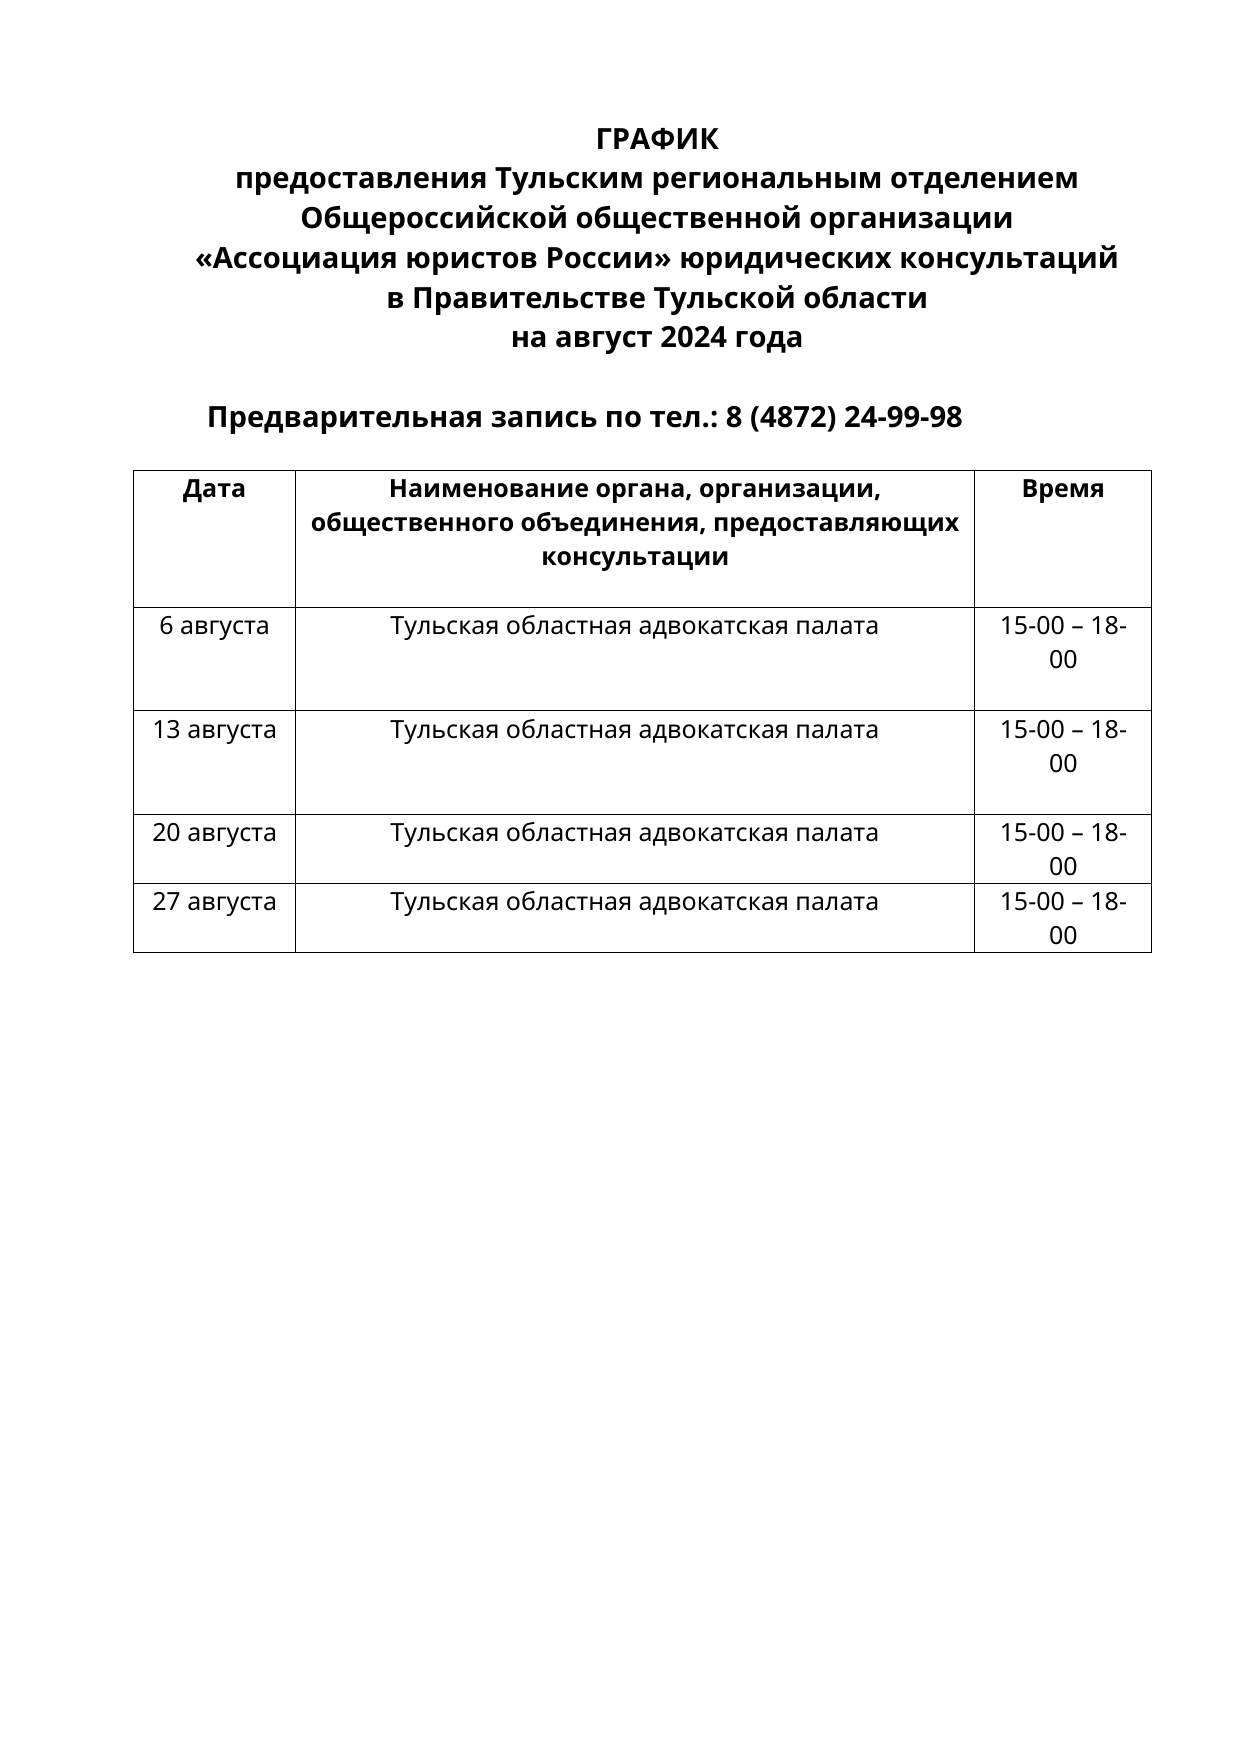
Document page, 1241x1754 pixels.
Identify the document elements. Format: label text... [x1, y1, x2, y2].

text в Правительстве Тульской области [133, 277, 1181, 317]
table_header Дата [134, 471, 295, 607]
table_cell 27 августа [134, 884, 295, 952]
table_cell 20 августа [134, 815, 295, 883]
table_cell Тульская областная адвокатская палата [296, 608, 974, 710]
table_cell 15-00 – 18-00 [975, 711, 1151, 813]
table_cell 15-00 – 18-00 [975, 608, 1151, 710]
table_cell 13 августа [134, 711, 295, 813]
table_header Время [975, 471, 1151, 607]
table_cell Тульская областная адвокатская палата [296, 884, 974, 952]
table_cell 15-00 – 18-00 [975, 815, 1151, 883]
text ГРАФИК предоставления Тульским региональным отделением [133, 118, 1181, 197]
text Предварительная запись по тел.: 8 (4872) 24-99-98 [133, 396, 1181, 436]
table_cell 15-00 – 18-00 [975, 884, 1151, 952]
text «Ассоциация юристов России» юридических консультаций [133, 237, 1181, 277]
table_cell Тульская областная адвокатская палата [296, 711, 974, 813]
text на август 2024 года [133, 317, 1181, 356]
table_cell 6 августа [134, 608, 295, 710]
text Общероссийской общественной организации [133, 197, 1181, 237]
table_header Наименование органа, организации, общественного объединения, предоставляющих консультации [296, 471, 974, 607]
table_cell Тульская областная адвокатская палата [296, 815, 974, 883]
